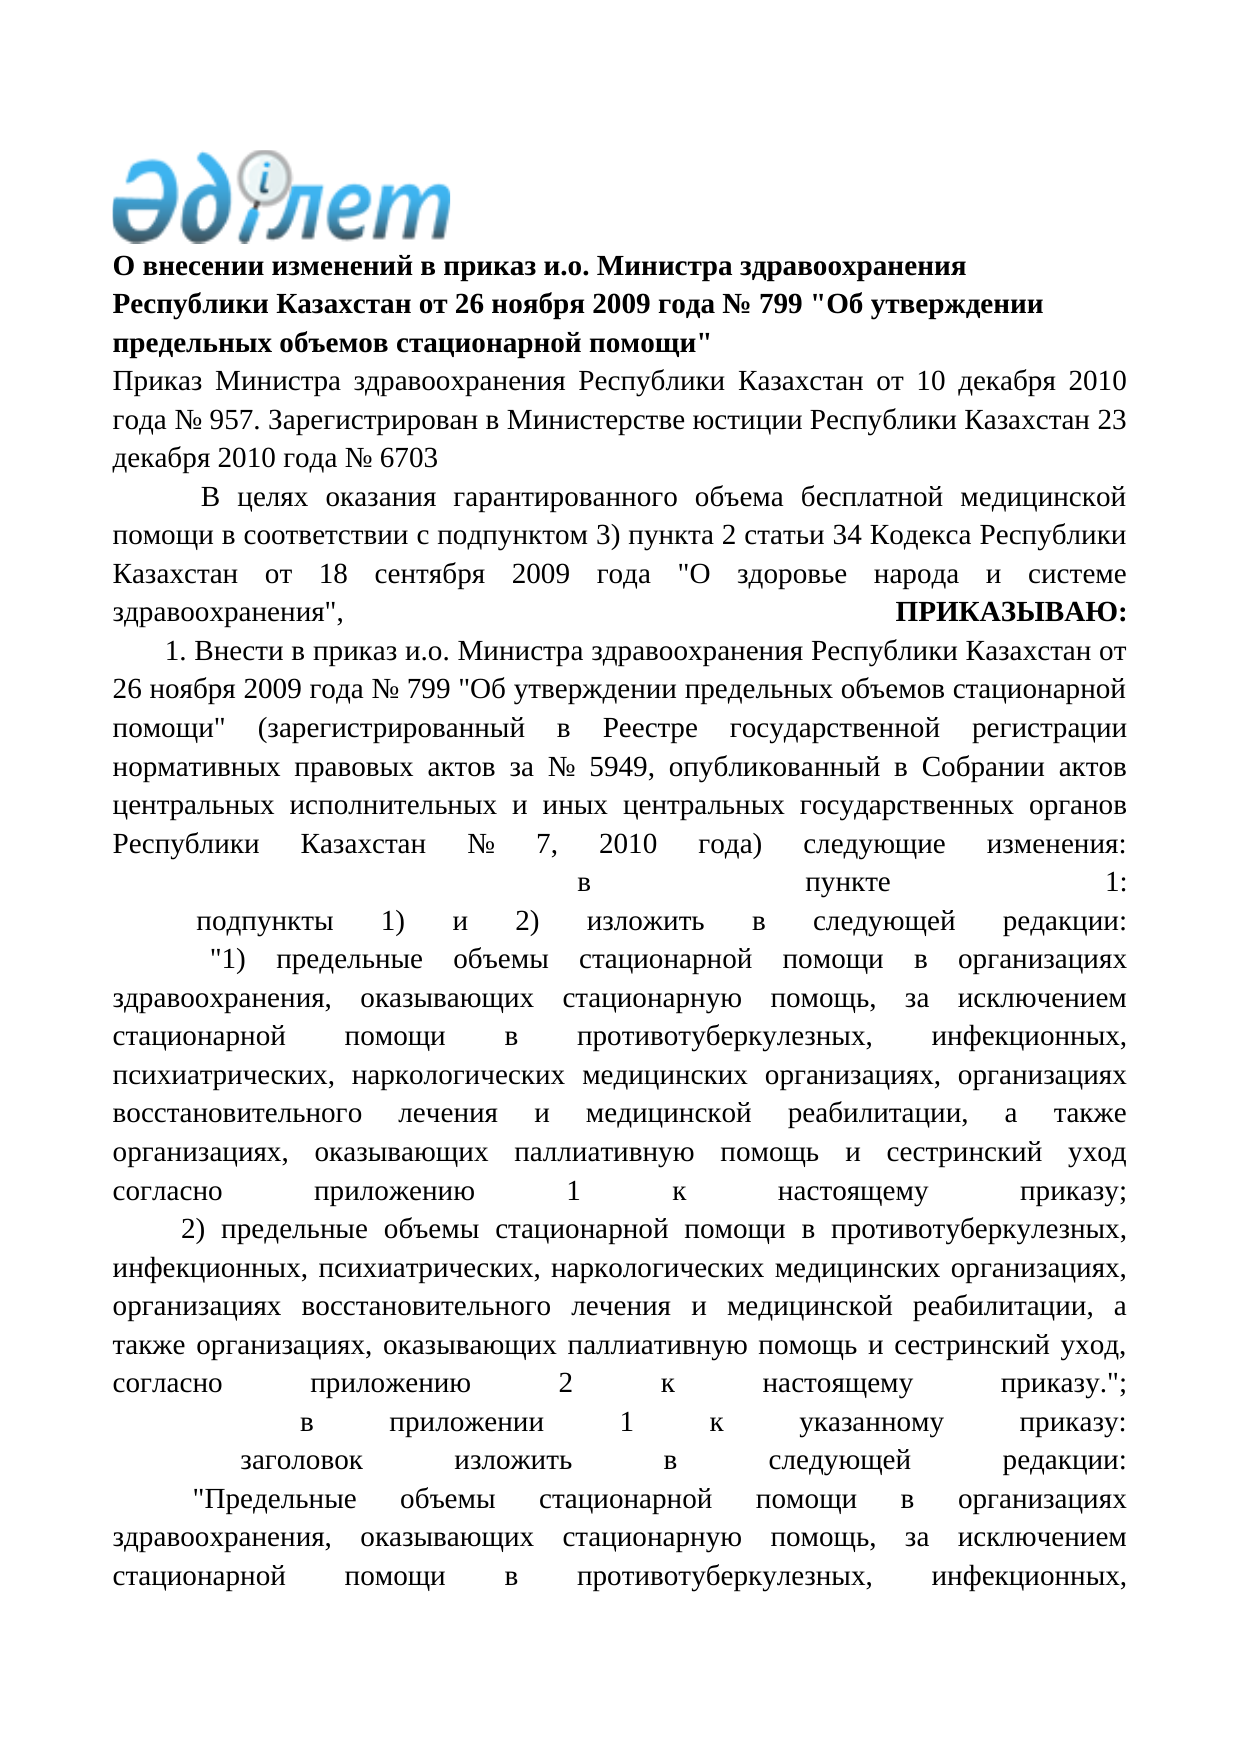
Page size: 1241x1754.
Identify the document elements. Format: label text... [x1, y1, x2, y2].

picture [112, 150, 451, 244]
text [112, 479, 1128, 1592]
text Приказ Министра здравоохранения Республики Казахстан от 10 декабря 2010 года № 957. Зарегистрирован в Министерстве юстиции Республики Казахстан 23 декабря 2010 года № 6703 [112, 363, 1128, 474]
text О внесении изменений в приказ и.о. Министра здравоохранения Республики Казахстан от 26 ноября 2009 года № 799 "Об утверждении предельных объемов стационарной помощи" [112, 248, 1128, 358]
